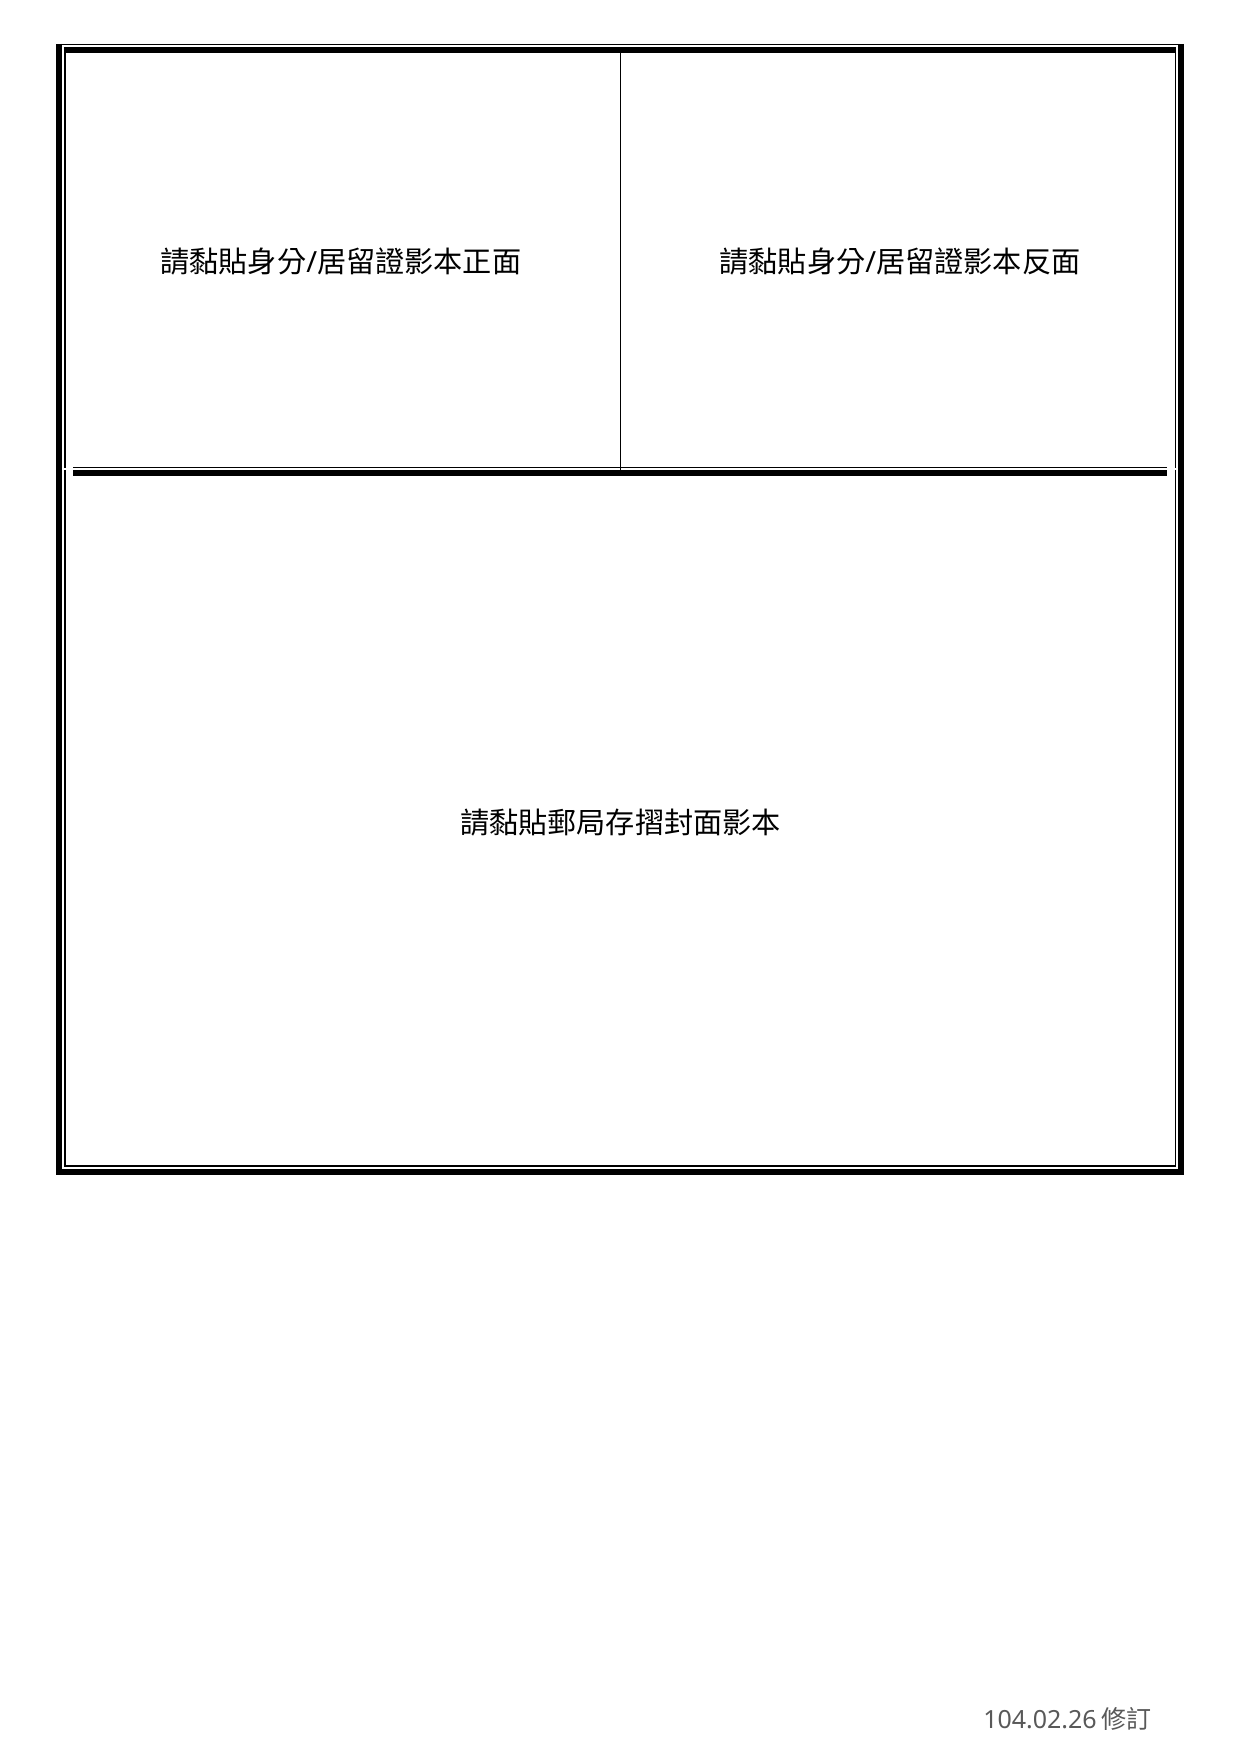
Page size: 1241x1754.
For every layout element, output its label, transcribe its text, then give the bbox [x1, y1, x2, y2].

table_cell 請黏貼身分/居留證影本反面 [621, 53, 1175, 467]
table_cell 請黏貼郵局存摺封面影本 [62, 467, 1178, 1165]
table_cell 請黏貼身分/居留證影本正面 [66, 53, 620, 467]
